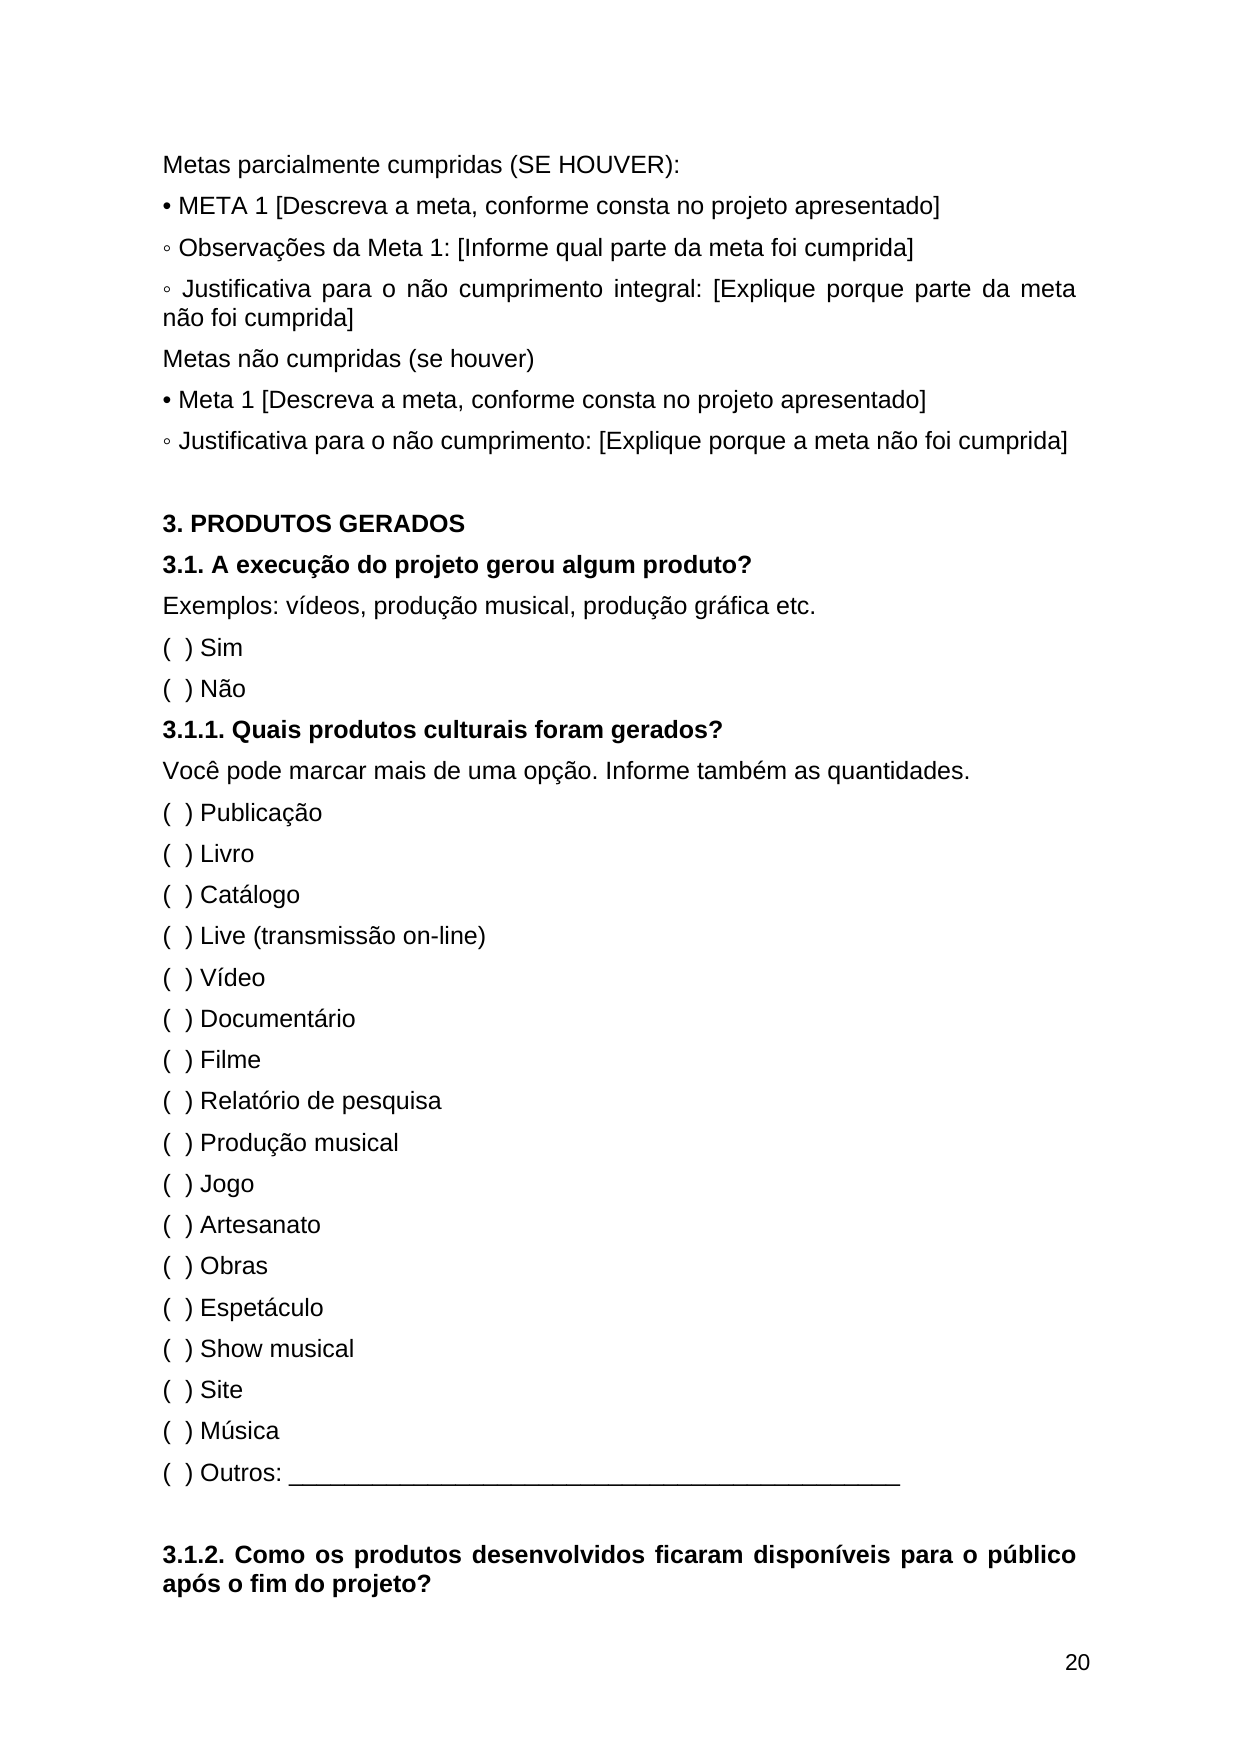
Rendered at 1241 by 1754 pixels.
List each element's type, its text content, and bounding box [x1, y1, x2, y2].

text ◦ Justificativa para o não cumprimento integral: [Explique porque parte da meta não foi cumprida] [162, 274, 1078, 331]
text ( ) Catálogo [162, 880, 1078, 909]
text Você pode marcar mais de uma opção. Informe também as quantidades. [162, 756, 1078, 785]
text ( ) Publicação [162, 797, 1078, 826]
text • Meta 1 [Descreva a meta, conforme consta no projeto apresentado] [162, 385, 1078, 414]
text ( ) Música [162, 1416, 1078, 1445]
text 3.1. A execução do projeto gerou algum produto? [162, 550, 1078, 579]
text ( ) Espetáculo [162, 1292, 1078, 1321]
text ( ) Site [162, 1375, 1078, 1404]
text ( ) Jogo [162, 1169, 1078, 1197]
text 3.1.2. Como os produtos desenvolvidos ficaram disponíveis para o público após o fim do projeto? [162, 1540, 1078, 1597]
text ( ) Show musical [162, 1334, 1078, 1362]
text ( ) Artesanato [162, 1210, 1078, 1239]
text ( ) Sim [162, 632, 1078, 661]
text ( ) Live (transmissão on-line) [162, 921, 1078, 950]
text ( ) Documentário [162, 1004, 1078, 1032]
text ( ) Vídeo [162, 962, 1078, 991]
text ( ) Não [162, 674, 1078, 702]
text Exemplos: vídeos, produção musical, produção gráfica etc. [162, 591, 1078, 620]
text ( ) Livro [162, 839, 1078, 867]
text ◦ Observações da Meta 1: [Informe qual parte da meta foi cumprida] [162, 232, 1078, 261]
text ( ) Produção musical [162, 1127, 1078, 1156]
text ◦ Justificativa para o não cumprimento: [Explique porque a meta não foi cumprida] [162, 426, 1078, 455]
text 3. PRODUTOS GERADOS [162, 509, 1078, 537]
text 3.1.1. Quais produtos culturais foram gerados? [162, 715, 1078, 744]
text Metas não cumpridas (se houver) [162, 344, 1078, 372]
text ( ) Obras [162, 1251, 1078, 1280]
text ( ) Relatório de pesquisa [162, 1086, 1078, 1115]
text ( ) Filme [162, 1045, 1078, 1074]
text Metas parcialmente cumpridas (SE HOUVER): [162, 150, 1078, 179]
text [162, 191, 1078, 220]
text ( ) Outros: ____________________________________________ [162, 1457, 1078, 1486]
